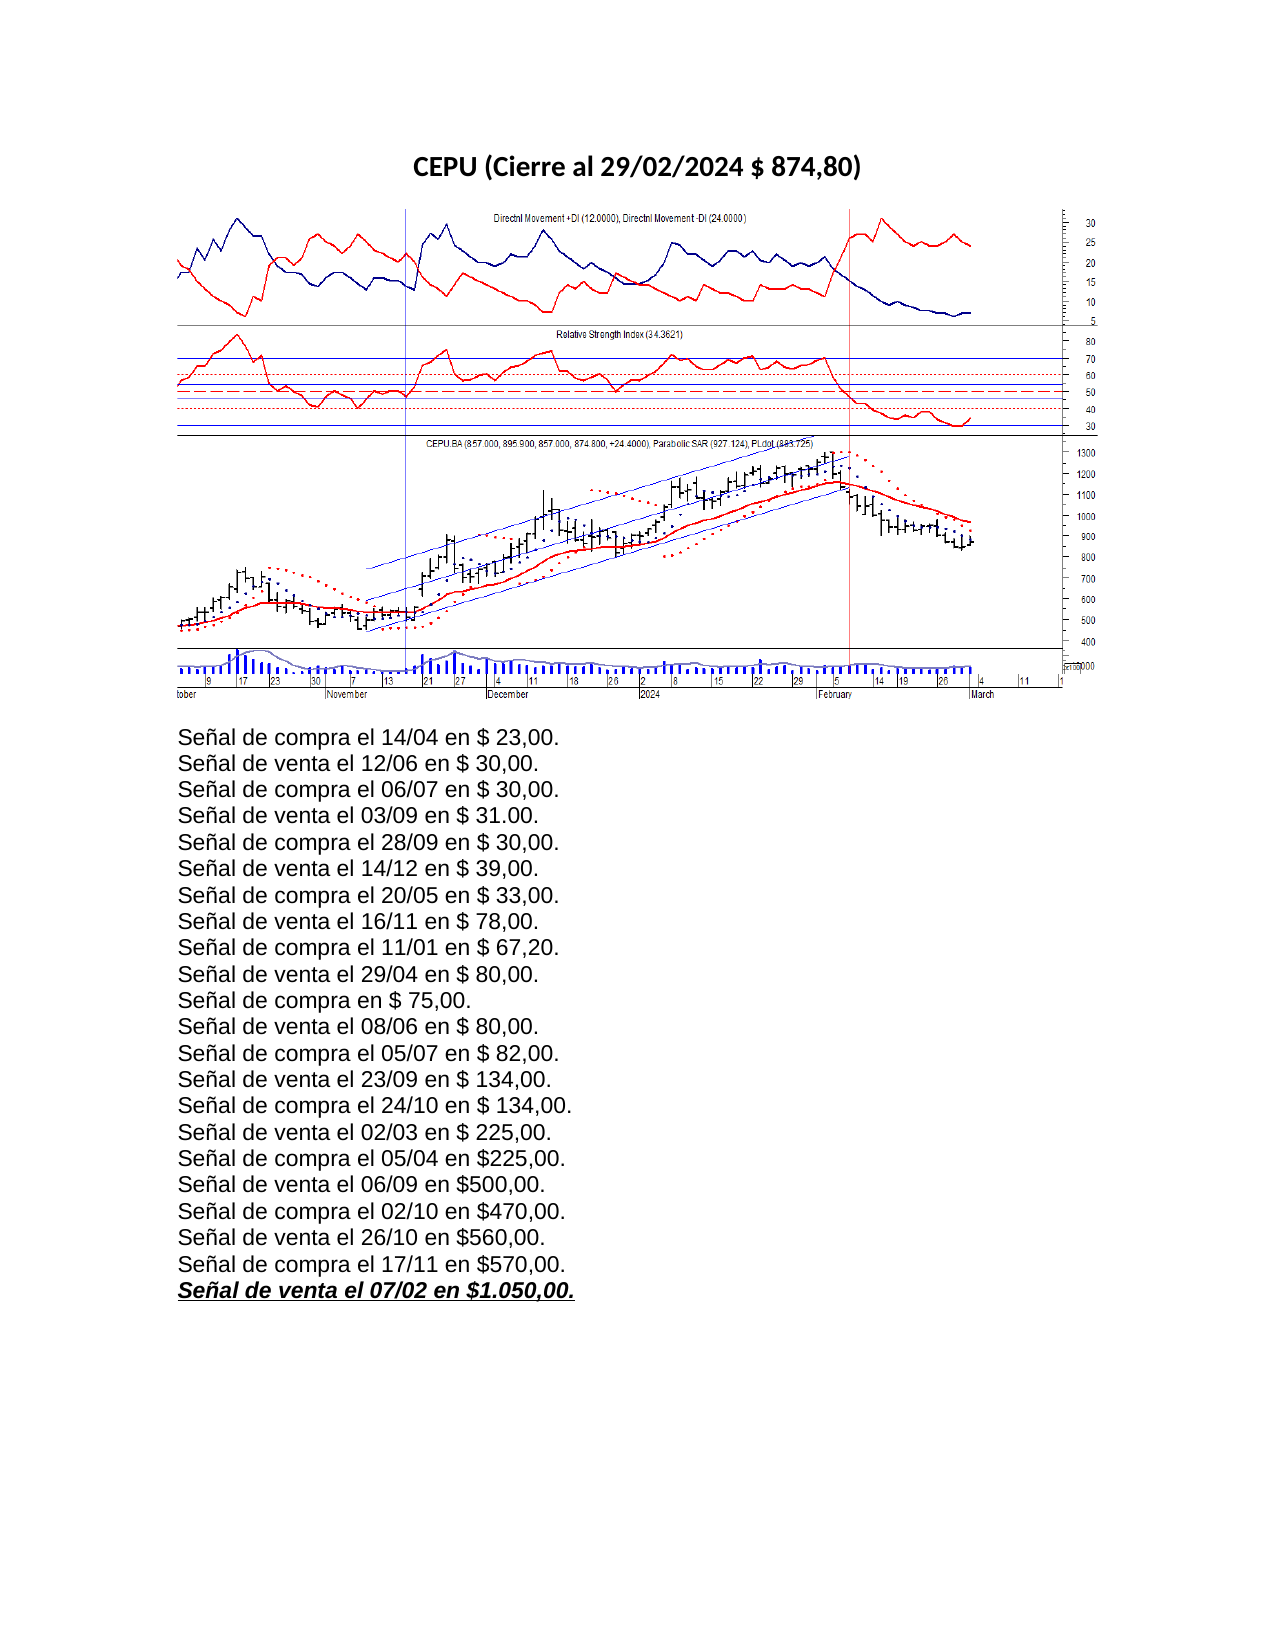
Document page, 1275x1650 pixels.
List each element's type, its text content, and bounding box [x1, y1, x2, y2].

text Señal de venta el 14/12 en $ 39,00. [177, 855, 1098, 882]
text Señal de venta el 02/03 en $ 225,00. [177, 1119, 1098, 1145]
text Señal de compra el 02/10 en $470,00. [177, 1198, 1098, 1224]
text Señal de venta el 16/11 en $ 78,00. [177, 908, 1098, 934]
text Señal de venta el 06/09 en $500,00. [177, 1171, 1098, 1198]
text Señal de compra el 28/09 en $ 30,00. [177, 829, 1098, 855]
text Señal de compra el 20/05 en $ 33,00. [177, 882, 1098, 908]
text Señal de venta el 08/06 en $ 80,00. [177, 1013, 1098, 1040]
picture [177, 209, 1098, 699]
text Señal de compra el 05/07 en $ 82,00. [177, 1040, 1098, 1066]
text CEPU (Cierre al 29/02/2024 $ 874,80) [177, 148, 1098, 183]
text Señal de compra el 05/04 en $225,00. [177, 1145, 1098, 1171]
text Señal de venta el 29/04 en $ 80,00. [177, 961, 1098, 987]
text Señal de venta el 26/10 en $560,00. [177, 1224, 1098, 1251]
text Señal de compra el 24/10 en $ 134,00. [177, 1092, 1098, 1119]
text Señal de venta el 03/09 en $ 31.00. [177, 802, 1098, 829]
text Señal de compra el 14/04 en $ 23,00. [177, 723, 1098, 750]
text Señal de venta el 12/06 en $ 30,00. [177, 750, 1098, 776]
text Señal de compra el 06/07 en $ 30,00. [177, 776, 1098, 802]
text Señal de venta el 23/09 en $ 134,00. [177, 1066, 1098, 1092]
text Señal de compra el 17/11 en $570,00. [177, 1251, 1098, 1277]
text Señal de compra en $ 75,00. [177, 987, 1098, 1013]
text Señal de venta el 07/02 en $1.050,00. [177, 1277, 1098, 1303]
text Señal de compra el 11/01 en $ 67,20. [177, 934, 1098, 961]
